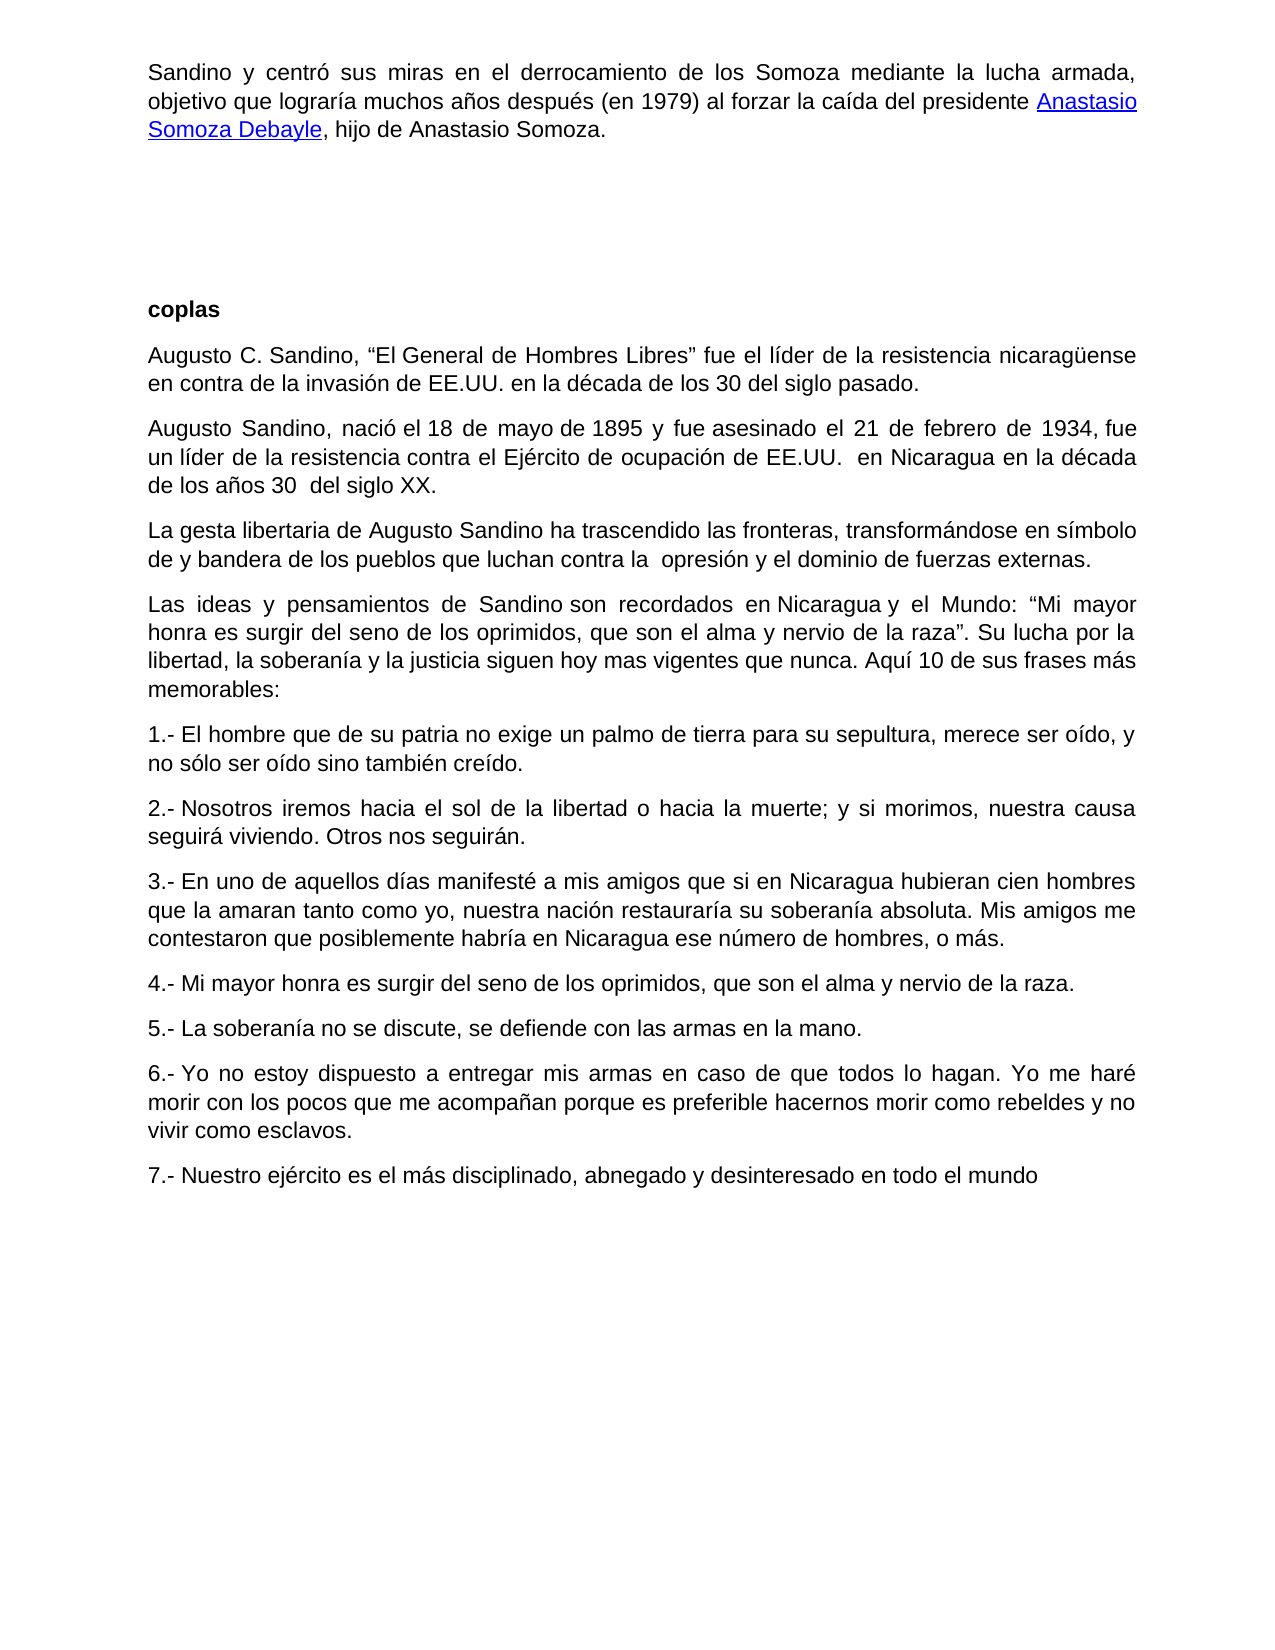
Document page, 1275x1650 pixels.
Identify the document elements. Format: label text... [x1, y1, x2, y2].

text La gesta libertaria de Augusto Sandino ha trascendido las fronteras, transformándose en símbolo de y bandera de los pueblos que luchan contra la opresión y el dominio de fuerzas externas. [148, 517, 1137, 572]
text 2.- Nosotros iremos hacia el sol de la libertad o hacia la muerte; y si morimos, nuestra causa seguirá viviendo. Otros nos seguirán. [148, 794, 1137, 849]
text 5.- La soberanía no se discute, se defiende con las armas en la mano. [148, 1015, 1137, 1042]
text 3.- En uno de aquellos días manifesté a mis amigos que si en Nicaragua hubieran cien hombres que la amaran tanto como yo, nuestra nación restauraría su soberanía absoluta. Mis amigos me contestaron que posiblemente habría en Nicaragua ese número de hombres, o más. [148, 868, 1137, 951]
text Augusto C. Sandino, “El General de Hombres Libres” fue el líder de la resistencia nicaragüense en contra de la invasión de EE.UU. en la década de los 30 del siglo pasado. [148, 342, 1137, 396]
text 1.- El hombre que de su patria no exige un palmo de tierra para su sepultura, merece ser oído, y no sólo ser oído sino también creído. [148, 721, 1137, 776]
text 6.- Yo no estoy dispuesto a entregar mis armas en caso de que todos lo hagan. Yo me haré morir con los pocos que me acompañan porque es preferible hacernos morir como rebeldes y no vivir como esclavos. [148, 1060, 1137, 1143]
text Las ideas y pensamientos de Sandino son recordados en Nicaragua y el Mundo: “Mi mayor honra es surgir del seno de los oprimidos, que son el alma y nervio de la raza”. Su lucha por la libertad, la soberanía y la justicia siguen hoy mas vigentes que nunca. Aquí 10 de sus frases más memorables: [148, 591, 1137, 702]
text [148, 59, 1137, 142]
text Augusto Sandino, nació el 18 de mayo de 1895 y fue asesinado el 21 de febrero de 1934, fue un líder de la resistencia contra el Ejército de ocupación de EE.UU. en Nicaragua en la década de los años 30 del siglo XX. [148, 415, 1137, 498]
text coplas [148, 296, 1137, 323]
text 4.- Mi mayor honra es surgir del seno de los oprimidos, que son el alma y nervio de la raza. [148, 970, 1137, 996]
text 7.- Nuestro ejército es el más disciplinado, abnegado y desinteresado en todo el mundo [148, 1162, 1137, 1189]
